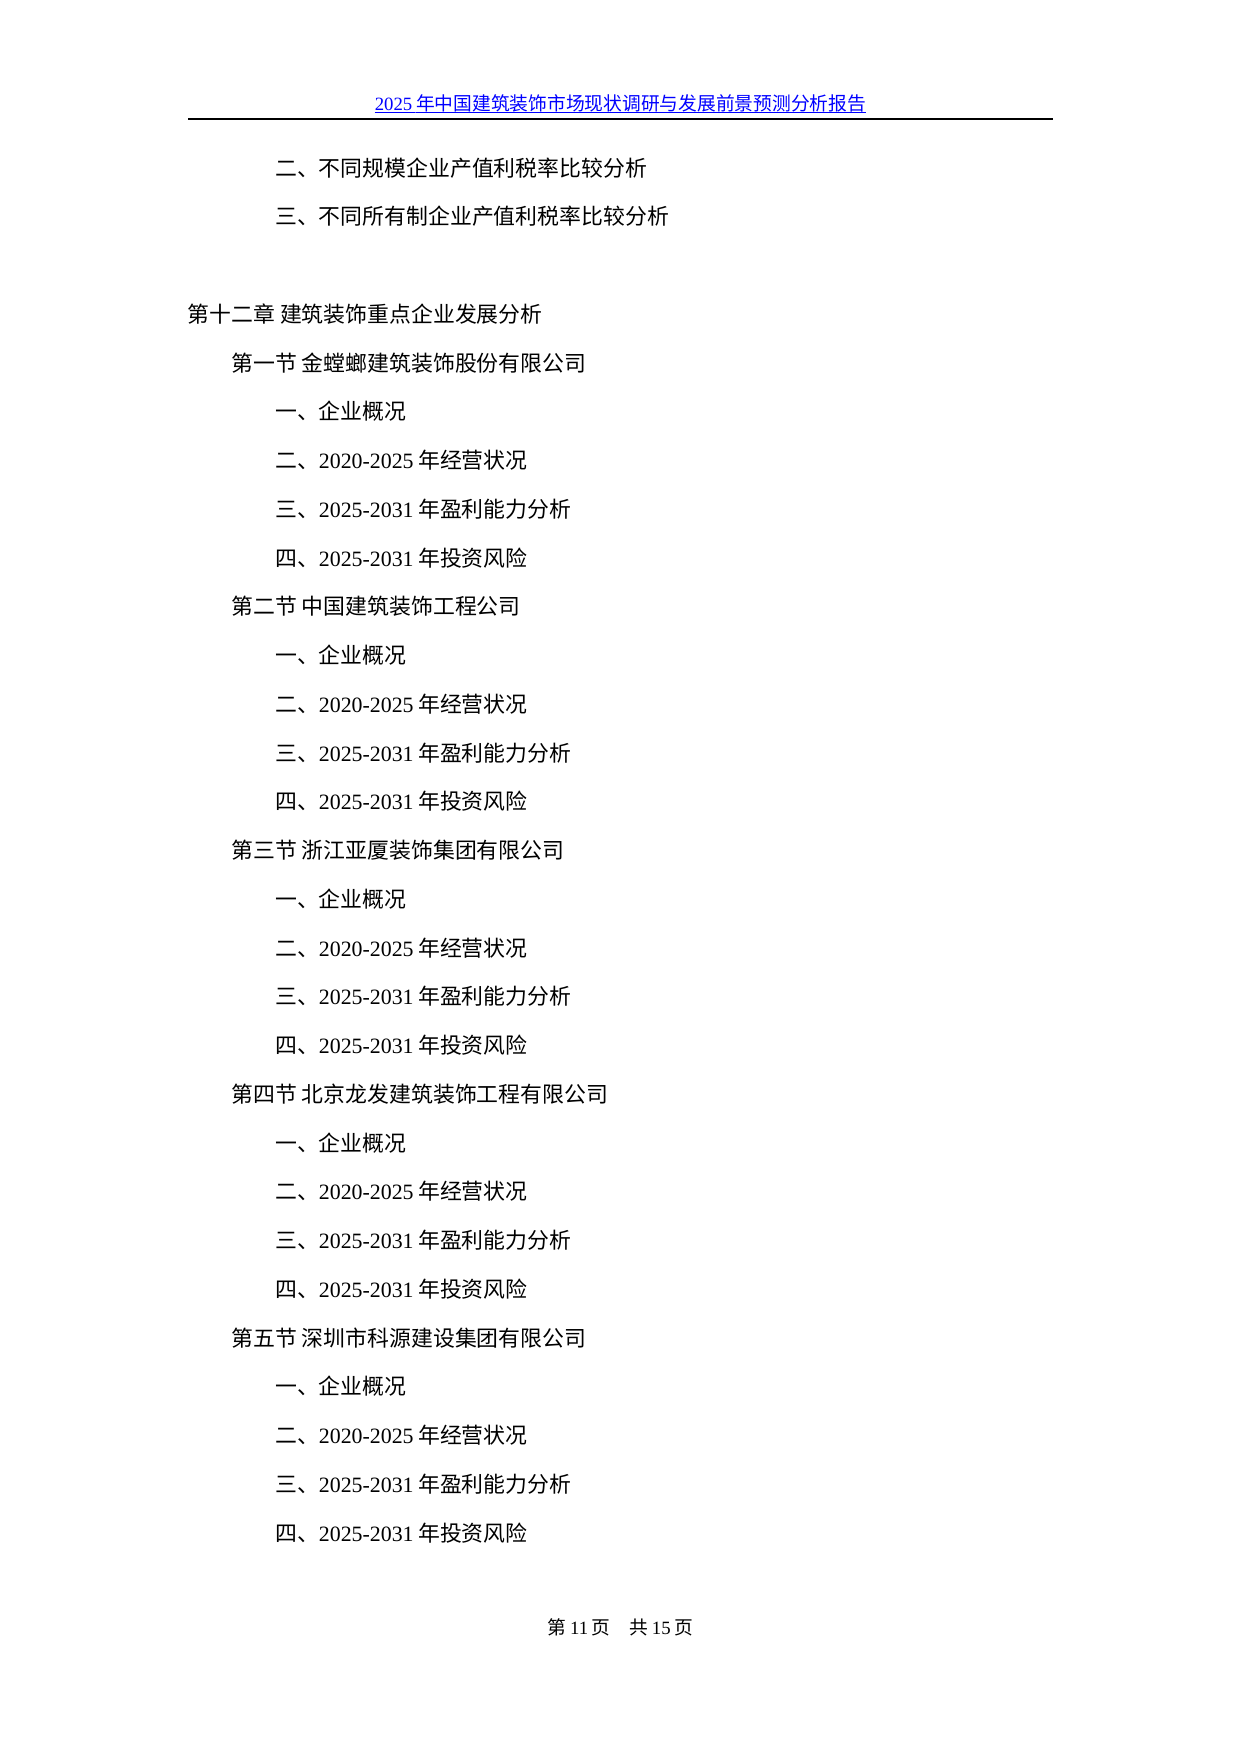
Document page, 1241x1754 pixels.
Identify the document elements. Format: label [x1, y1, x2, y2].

text [187, 150, 1053, 1548]
